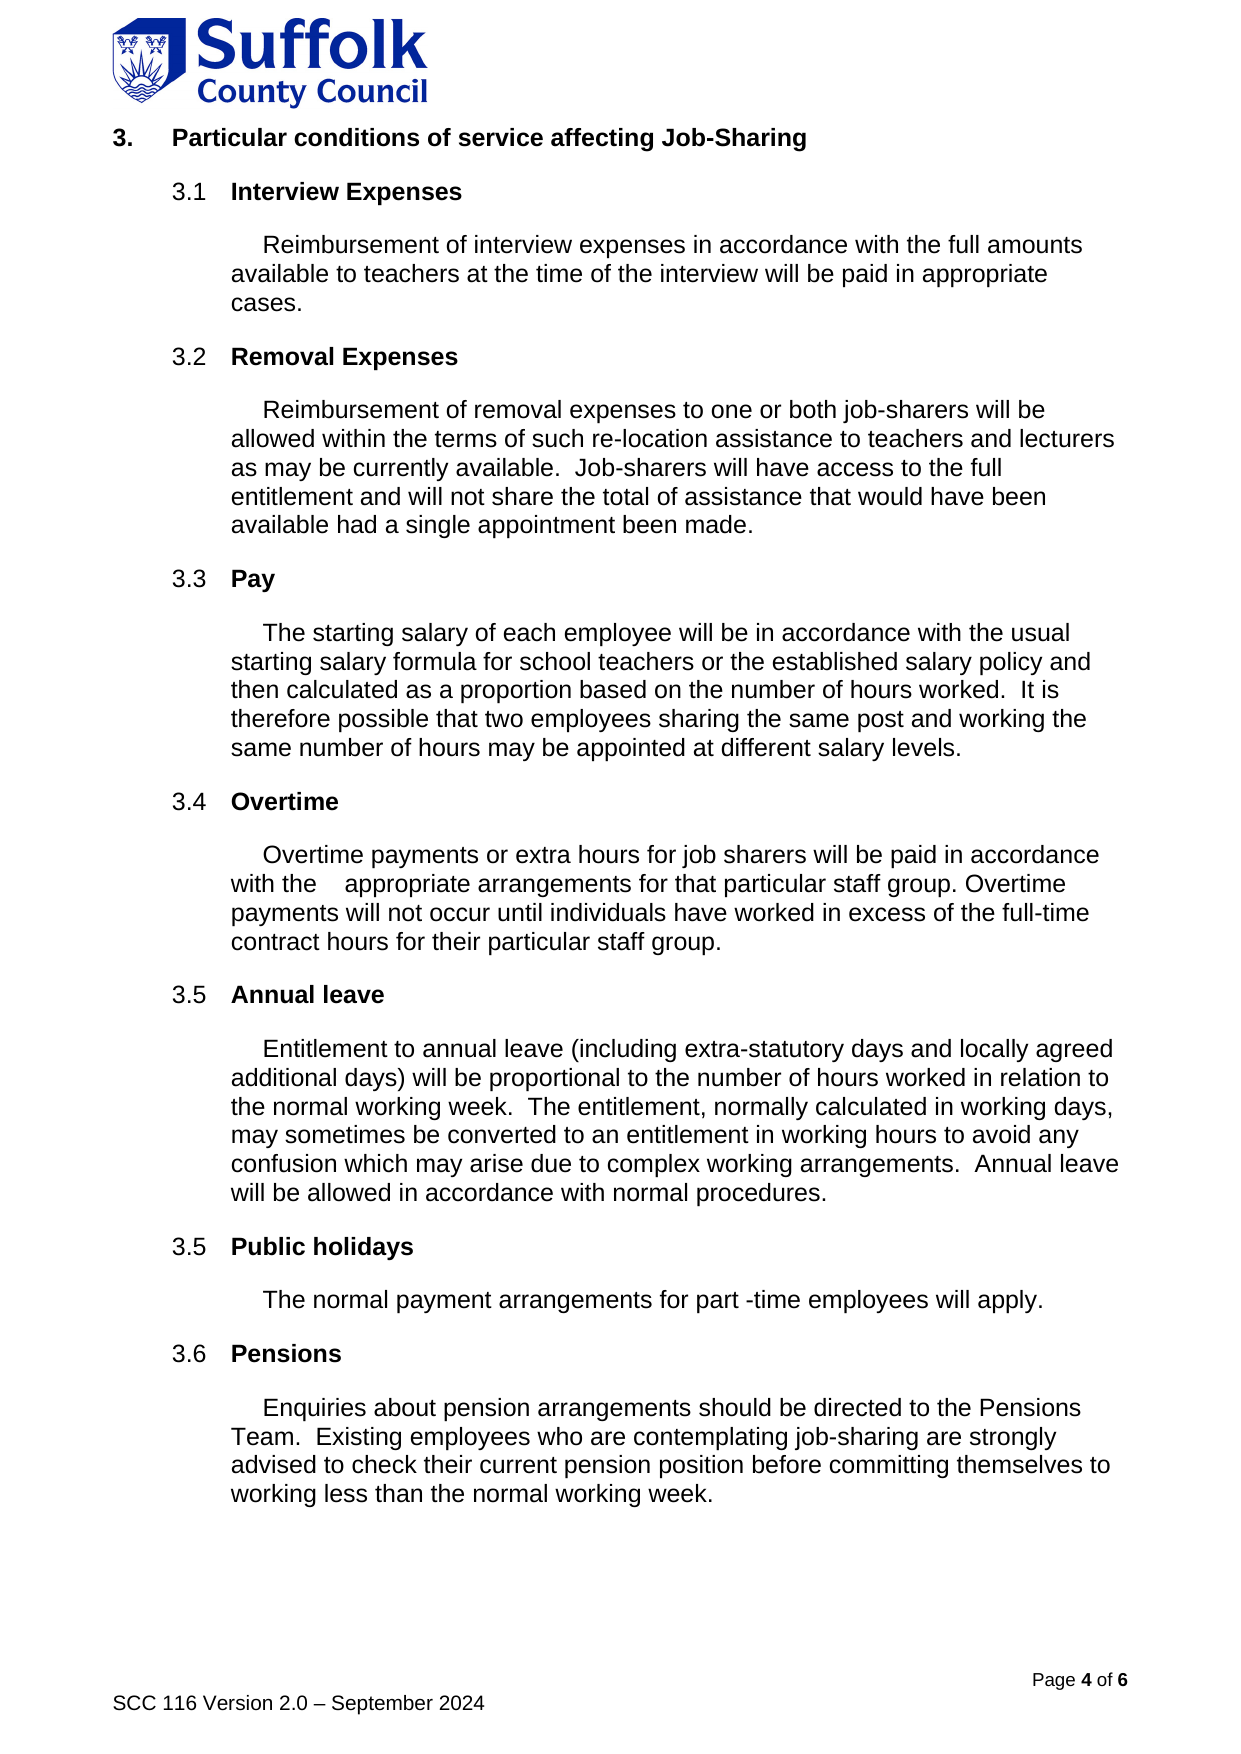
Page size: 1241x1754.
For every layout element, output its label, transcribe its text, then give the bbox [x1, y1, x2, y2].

text Particular conditions of service affecting Job-Sharing [112, 123, 1128, 152]
list Entitlement to annual leave (including extra-statutory days and locally agreed additional days) will be proportional to the number of hours worked in relation to the normal working week. The entitlement, normally calculated in working days, may sometimes be converted to an entitlement in working hours to avoid any confusion which may arise due to complex working arrangements. Annual leave will be allowed in accordance with normal procedures. [172, 1034, 1128, 1207]
list The normal payment arrangements for part -time employees will apply. [172, 1286, 1128, 1314]
text Public holidays [172, 1232, 1128, 1261]
list Enquiries about pension arrangements should be directed to the Pensions Team. Existing employees who are contemplating job-sharing are strongly advised to check their current pension position before committing themselves to working less than the normal working week. [172, 1393, 1128, 1508]
list The starting salary of each employee will be in accordance with the usual starting salary formula for school teachers or the established salary policy and then calculated as a proportion based on the number of hours worked. It is therefore possible that two employees sharing the same post and working the same number of hours may be appointed at different salary levels. [172, 618, 1128, 762]
text Pay [172, 564, 1128, 593]
list 3.5 Annual leave [172, 981, 1128, 1009]
text Pensions [172, 1339, 1128, 1368]
text Interview Expenses [172, 177, 1128, 206]
list Reimbursement of interview expenses in accordance with the full amounts available to teachers at the time of the interview will be paid in appropriate cases. [172, 231, 1128, 317]
list Reimbursement of removal expenses to one or both job-sharers will be allowed within the terms of such re-location assistance to teachers and lecturers as may be currently available. Job-sharers will have access to the full entitlement and will not share the total of assistance that would have been available had a single appointment been made. [172, 396, 1128, 539]
text Overtime [172, 787, 1128, 816]
list Overtime payments or extra hours for job sharers will be paid in accordance with the appropriate arrangements for that particular staff group. Overtime payments will not occur until individuals have worked in excess of the full-time contract hours for their particular staff group. [172, 841, 1128, 956]
text Removal Expenses [172, 342, 1128, 371]
picture [112, 18, 428, 109]
